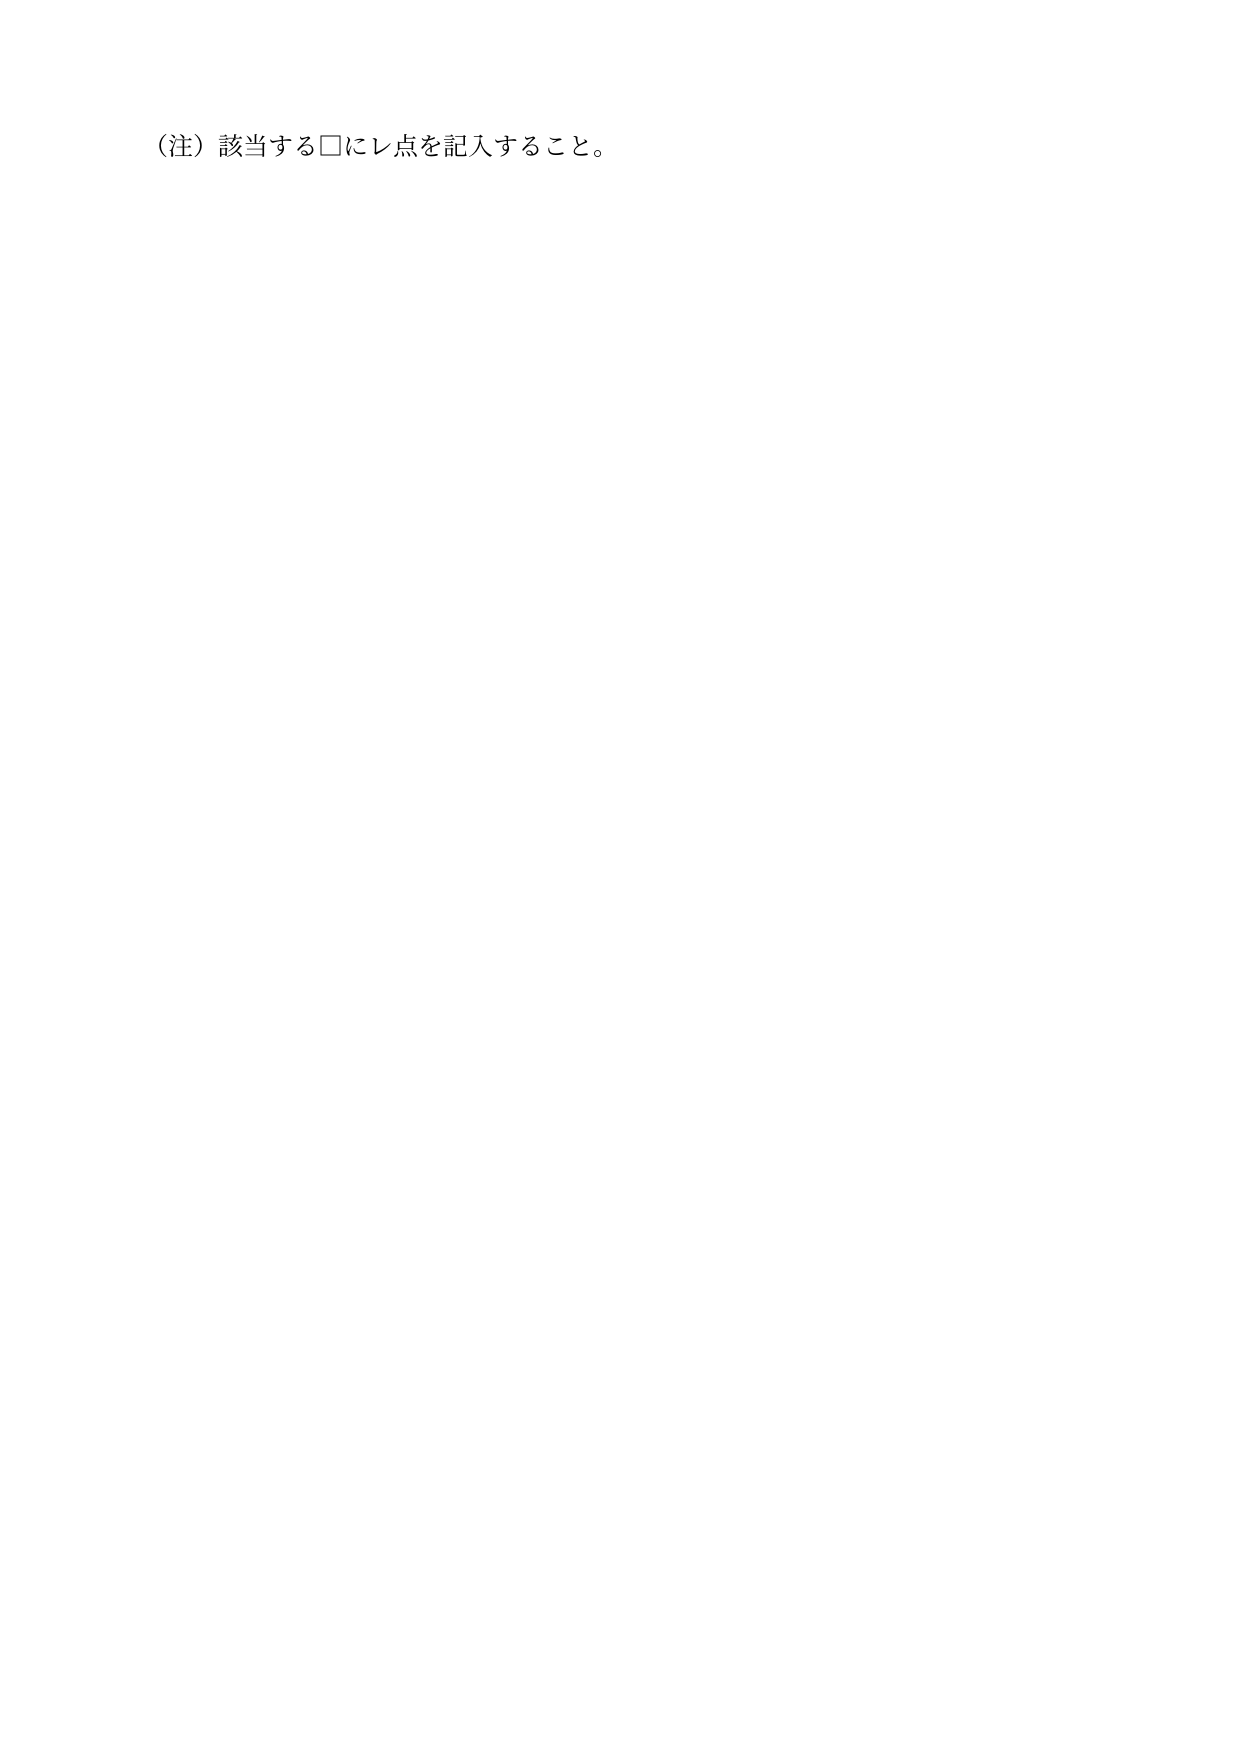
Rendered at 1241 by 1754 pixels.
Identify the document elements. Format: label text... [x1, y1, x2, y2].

text （注）該当する□にレ点を記入すること。 [118, 119, 1122, 170]
